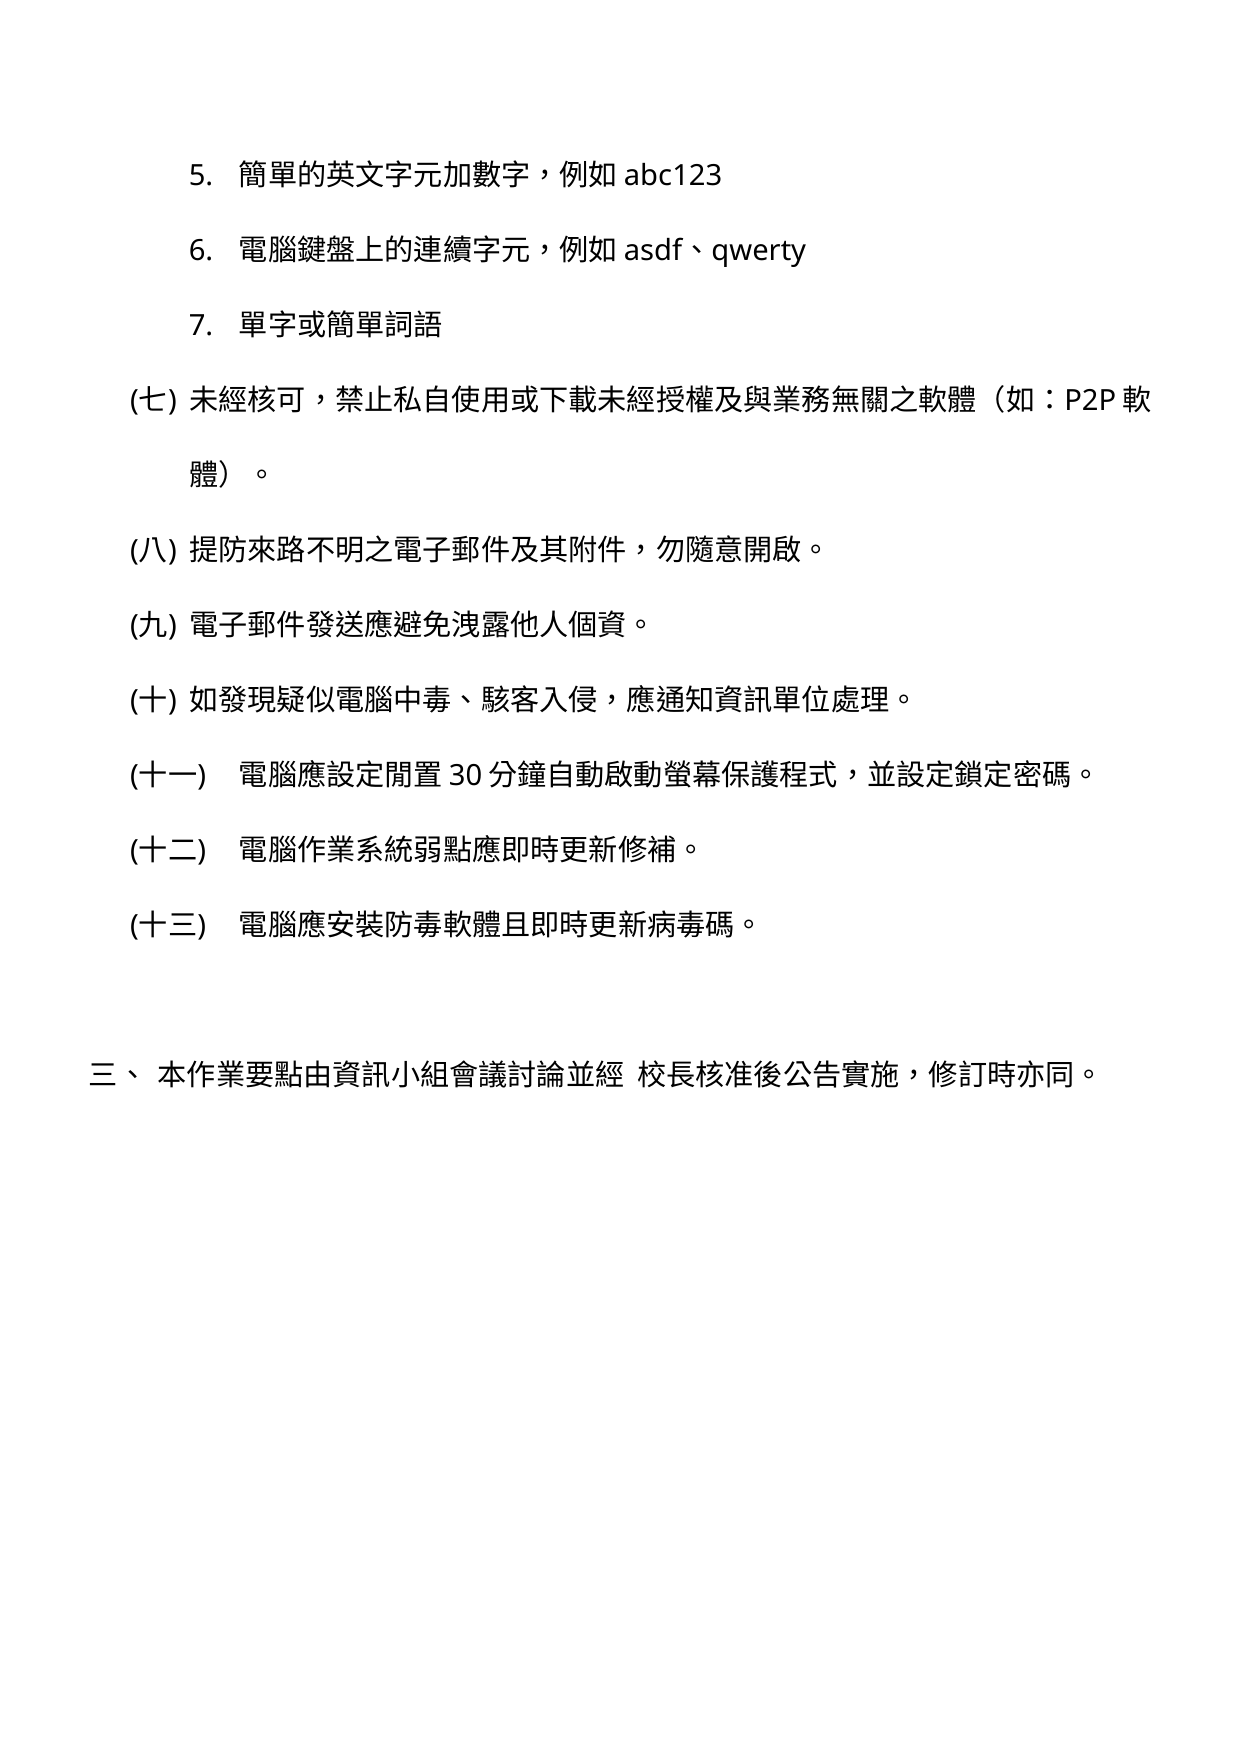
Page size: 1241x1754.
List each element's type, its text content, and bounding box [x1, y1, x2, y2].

list 電腦作業系統弱點應即時更新修補。 [130, 810, 1152, 885]
list 提防來路不明之電子郵件及其附件，勿隨意開啟。 [130, 510, 1152, 585]
list 本作業要點由資訊小組會議討論並經 校長核准後公告實施，修訂時亦同。 [89, 1035, 1152, 1110]
list 如發現疑似電腦中毒、駭客入侵，應通知資訊單位處理。 [130, 660, 1152, 735]
list 未經核可，禁止私自使用或下載未經授權及與業務無關之軟體（如：P2P軟體）。 [130, 360, 1152, 510]
list 電腦應設定閒置30分鐘自動啟動螢幕保護程式，並設定鎖定密碼。 [130, 735, 1152, 810]
list 單字或簡單詞語 [188, 285, 1152, 360]
list 電腦應安裝防毒軟體且即時更新病毒碼。 [130, 885, 1152, 960]
list 電子郵件發送應避免洩露他人個資。 [130, 585, 1152, 660]
list 簡單的英文字元加數字，例如abc123 [188, 135, 1152, 210]
list 電腦鍵盤上的連續字元，例如asdf、qwerty [188, 210, 1152, 285]
